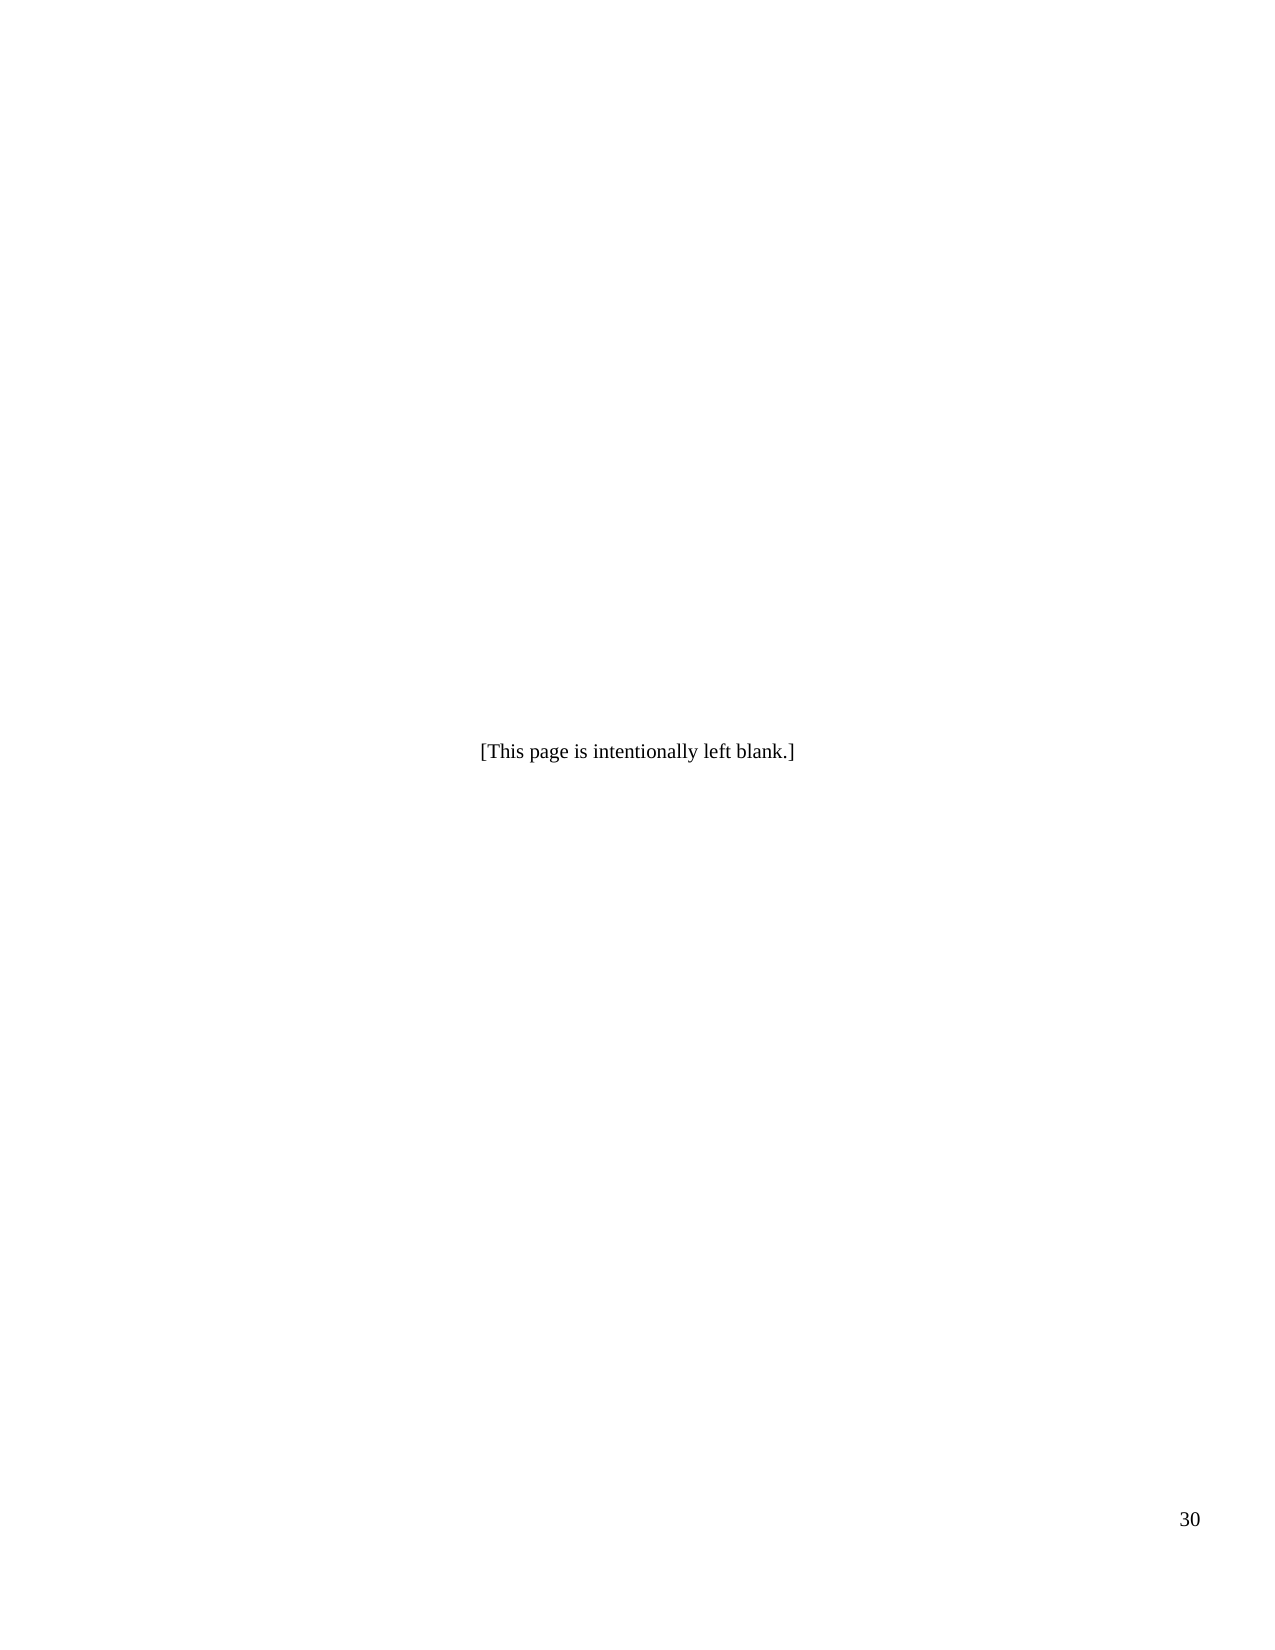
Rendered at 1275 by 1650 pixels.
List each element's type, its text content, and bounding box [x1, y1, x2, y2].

text [This page is intentionally left blank.] [75, 739, 1200, 763]
